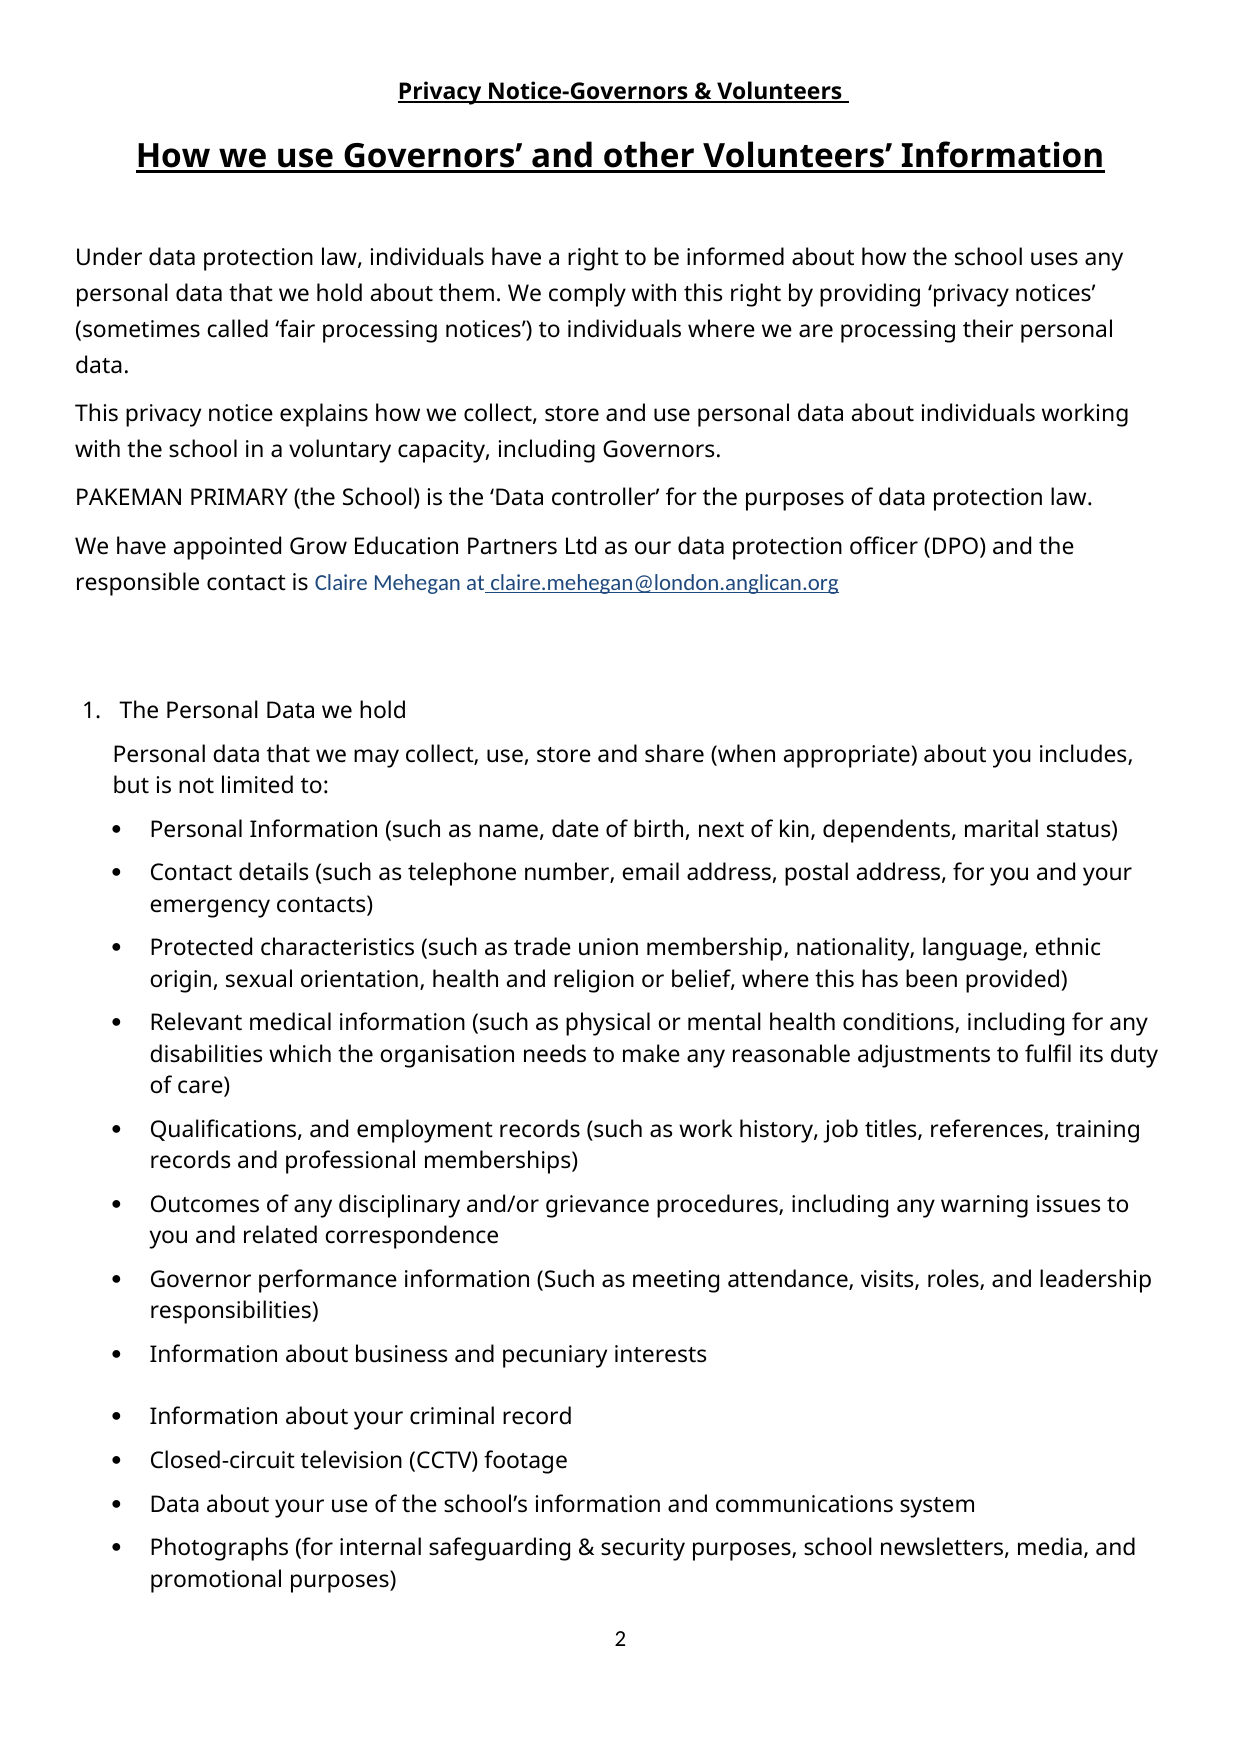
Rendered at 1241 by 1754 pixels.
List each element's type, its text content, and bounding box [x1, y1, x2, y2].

list Photographs (for internal safeguarding & security purposes, school newsletters, media, and promotional purposes) [112, 1531, 1165, 1594]
list Outcomes of any disciplinary and/or grievance procedures, including any warning issues to you and related correspondence [112, 1188, 1165, 1250]
list Protected characteristics (such as trade union membership, nationality, language, ethnic origin, sexual orientation, health and religion or belief, where this has been provided) [112, 931, 1165, 994]
subtitle How we use Governors’ and other Volunteers’ Information [75, 132, 1165, 177]
subtitle Privacy Notice-Governors & Volunteers [75, 75, 1165, 106]
text Under data protection law, individuals have a right to be informed about how the school uses any personal data that we hold about them. We comply with this right by providing ‘privacy notices’ (sometimes called ‘fair processing notices’) to individuals where we are processing their personal data. [75, 241, 1165, 380]
list Data about your use of the school’s information and communications system [112, 1488, 1165, 1519]
list Personal data that we may collect, use, store and share (when appropriate) about you includes, but is not limited to: [112, 738, 1165, 800]
list Information about business and pecuniary interests [112, 1338, 1165, 1369]
list Contact details (such as telephone number, email address, postal address, for you and your emergency contacts) [112, 856, 1165, 919]
list Personal Information (such as name, date of birth, next of kin, dependents, marital status) [112, 813, 1165, 844]
text This privacy notice explains how we collect, store and use personal data about individuals working with the school in a voluntary capacity, including Governors. [75, 397, 1165, 464]
list Closed-circuit television (CCTV) footage [112, 1444, 1165, 1475]
list Governor performance information (Such as meeting attendance, visits, roles, and leadership responsibilities) [112, 1263, 1165, 1325]
subtitle The Personal Data we hold [82, 694, 1165, 725]
text PAKEMAN PRIMARY (the School) is the ‘Data controller’ for the purposes of data protection law. [75, 481, 1165, 513]
list Qualifications, and employment records (such as work history, job titles, references, training records and professional memberships) [112, 1113, 1165, 1175]
list Relevant medical information (such as physical or mental health conditions, including for any disabilities which the organisation needs to make any reasonable adjustments to fulfil its duty of care) [112, 1006, 1165, 1100]
text We have appointed Grow Education Partners Ltd as our data protection officer (DPO) and the responsible contact is Claire Mehegan at claire.mehegan@london.anglican.org [75, 530, 1165, 597]
list Information about your criminal record [112, 1400, 1165, 1431]
